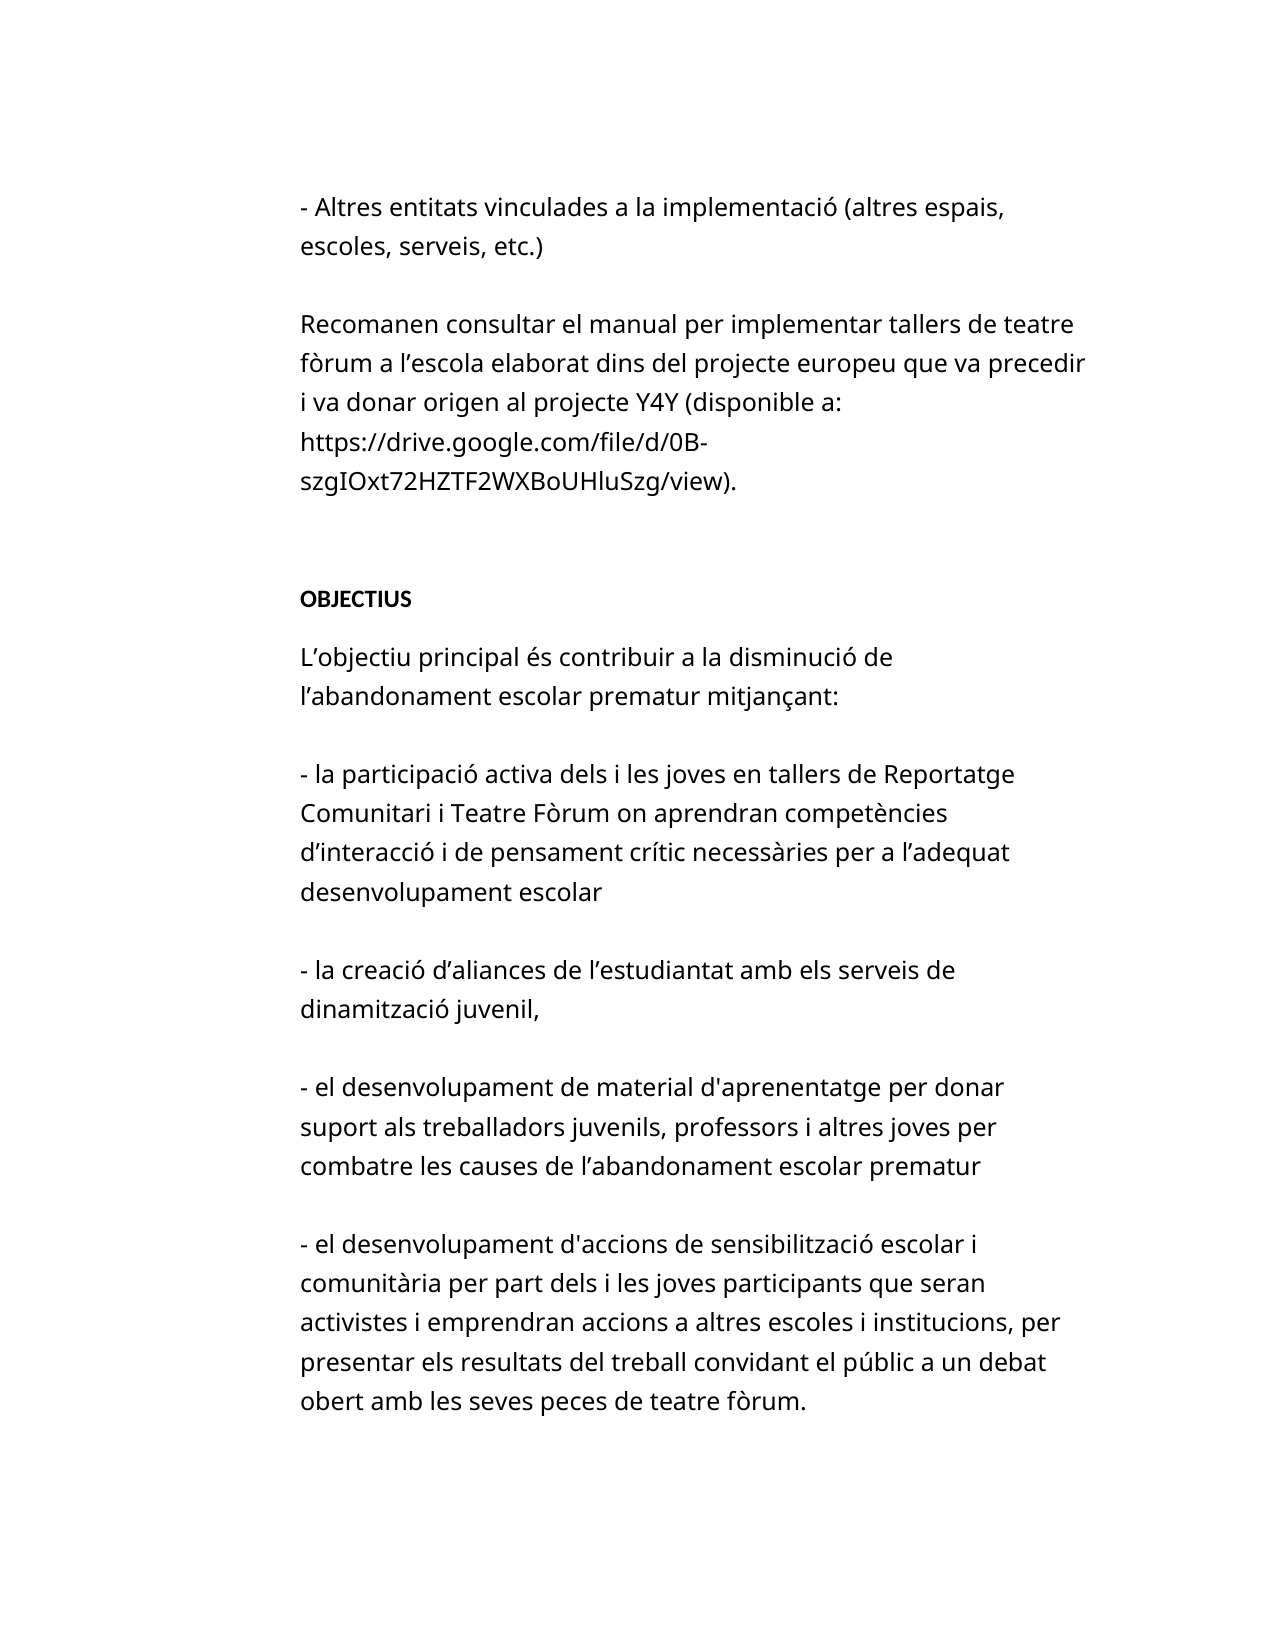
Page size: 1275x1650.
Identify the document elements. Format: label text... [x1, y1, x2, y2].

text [300, 150, 1087, 497]
subtitle OBJECTIUS [300, 583, 1087, 614]
text L’objectiu principal és contribuir a la disminució de l’abandonament escolar prematur mitjançant: - la participació activa dels i les joves en tallers de Reportatge Comunitari i Teatre Fòrum on aprendran competències d’interacció i de pensament crític necessàries per a l’adequat desenvolupament escolar - la creació d’aliances de l’estudiantat amb els serveis de dinamització juvenil, - el desenvolupament de material d'aprenentatge per donar suport als treballadors juvenils, professors i altres joves per combatre les causes de l’abandonament escolar prematur - el desenvolupament d'accions de sensibilització escolar i comunitària per part dels i les joves participants que seran activistes i emprendran accions a altres escoles i institucions, per presentar els resultats del treball convidant el públic a un debat obert amb les seves peces de teatre fòrum. [300, 639, 1087, 1417]
